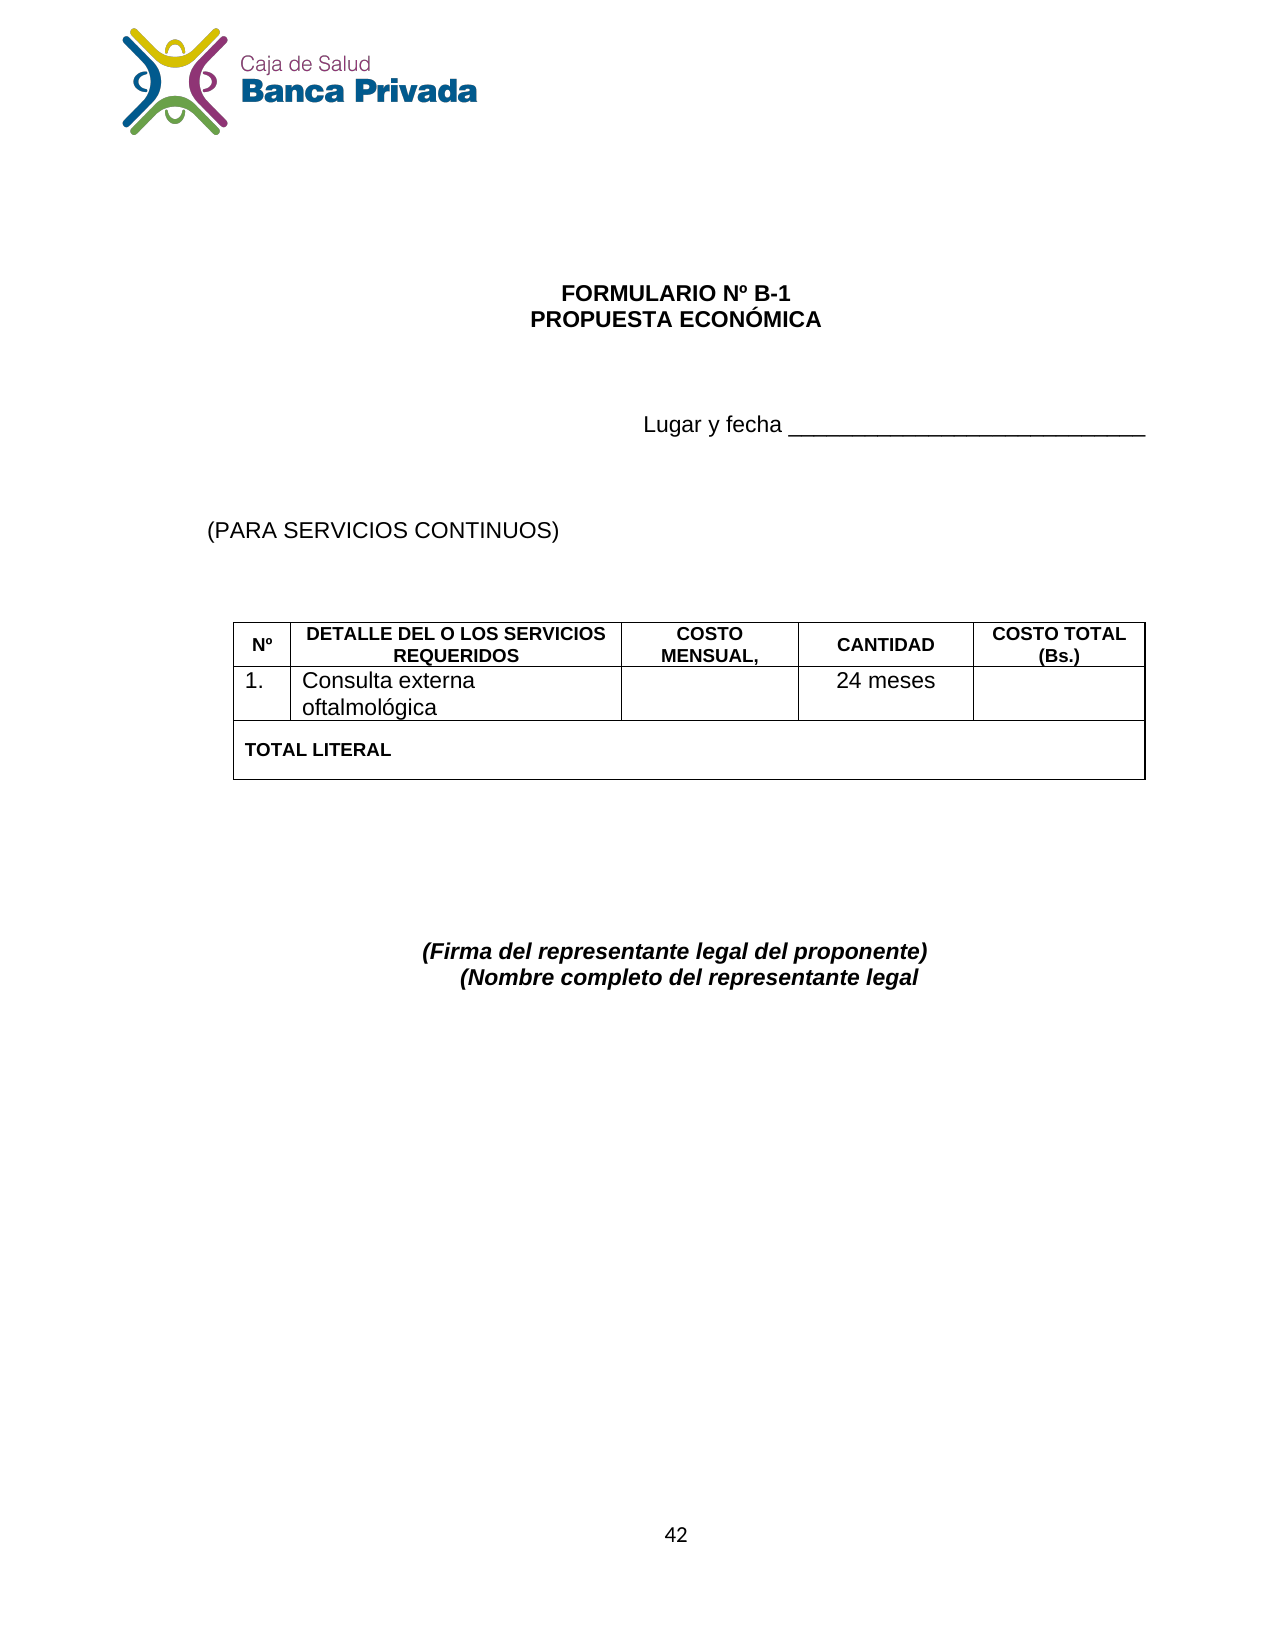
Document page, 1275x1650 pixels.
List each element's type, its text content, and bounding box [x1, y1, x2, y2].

table_cell Consulta externa oftalmológica [291, 667, 621, 720]
text Lugar y fecha ____________________________ [207, 411, 1145, 438]
picture [108, 19, 493, 147]
text (Firma del representante legal del proponente) [207, 938, 1145, 964]
table_cell 1. [234, 667, 290, 720]
table_cell [622, 667, 798, 720]
list (Nombre completo del representante legal [282, 964, 1145, 991]
table_header DETALLE DEL O LOS SERVICIOS REQUERIDOS [291, 623, 621, 666]
table_cell TOTAL LITERAL [234, 721, 1144, 779]
table_header Nº [234, 623, 290, 666]
text (PARA SERVICIOS CONTINUOS) [207, 517, 1145, 543]
table_header CANTIDAD [799, 623, 973, 666]
text PROPUESTA ECONÓMICA [207, 306, 1145, 332]
text FORMULARIO Nº B-1 [207, 279, 1145, 306]
table_cell [974, 667, 1144, 720]
table_header COSTO TOTAL (Bs.) [974, 623, 1144, 666]
table_cell 24 meses [799, 667, 973, 720]
table_header COSTO MENSUAL, [622, 623, 798, 666]
